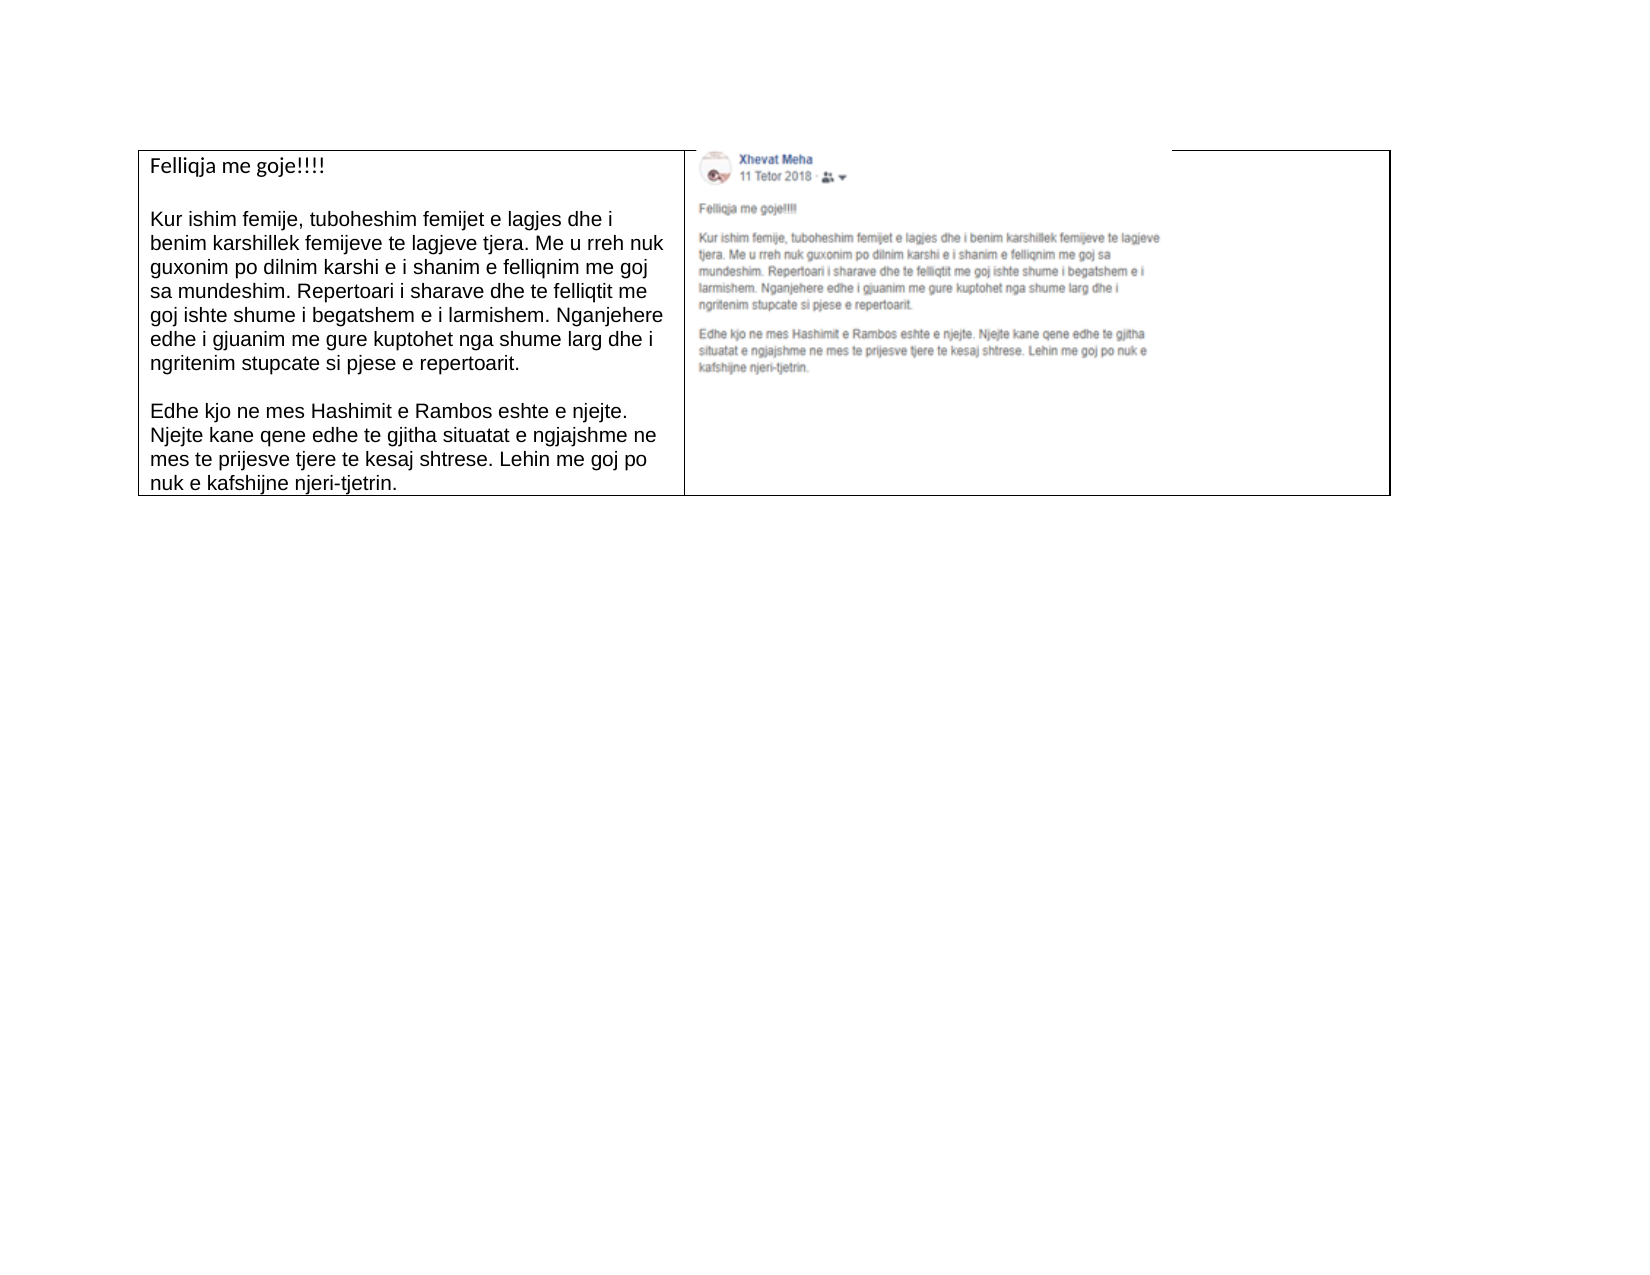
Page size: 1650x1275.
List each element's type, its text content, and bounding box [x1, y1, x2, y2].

table_header Felliqja me goje!!!! Kur ishim femije, tuboheshim femijet e lagjes dhe i benim karshillek femijeve te lagjeve tjera. Me u rreh nuk guxonim po dilnim karshi e i shanim e felliqnim me goj sa mundeshim. Repertoari i sharave dhe te felliqtit me goj ishte shume i begatshem e i larmishem. Nganjehere edhe i gjuanim me gure kuptohet nga shume larg dhe i ngritenim stupcate si pjese e repertoarit. Edhe kjo ne mes Hashimit e Rambos eshte e njejte. Njejte kane qene edhe te gjitha situatat e ngjajshme ne mes te prijesve tjere te kesaj shtrese. Lehin me goj po nuk e kafshijne njeri-tjetrin. [139, 151, 684, 494]
table_header [685, 151, 1389, 494]
picture [696, 150, 1172, 375]
